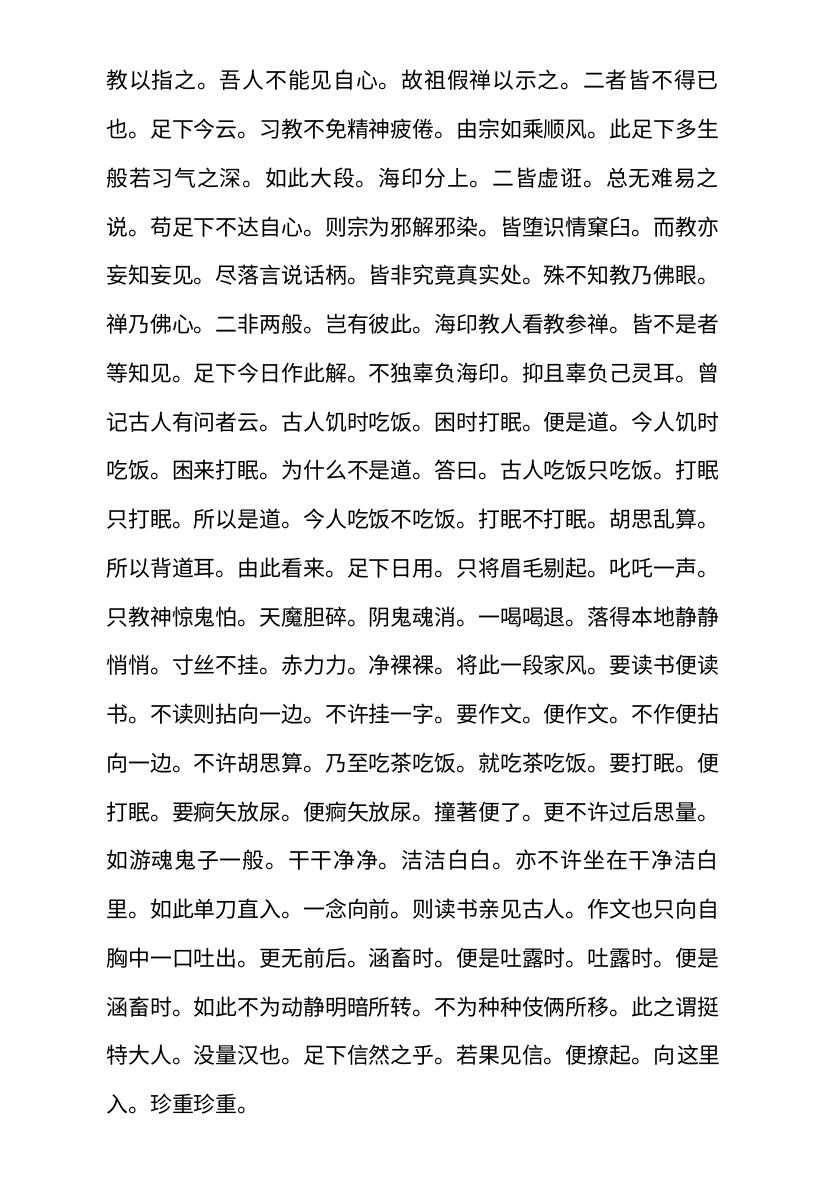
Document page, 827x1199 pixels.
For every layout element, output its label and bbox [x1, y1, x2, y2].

text [106, 63, 721, 1119]
